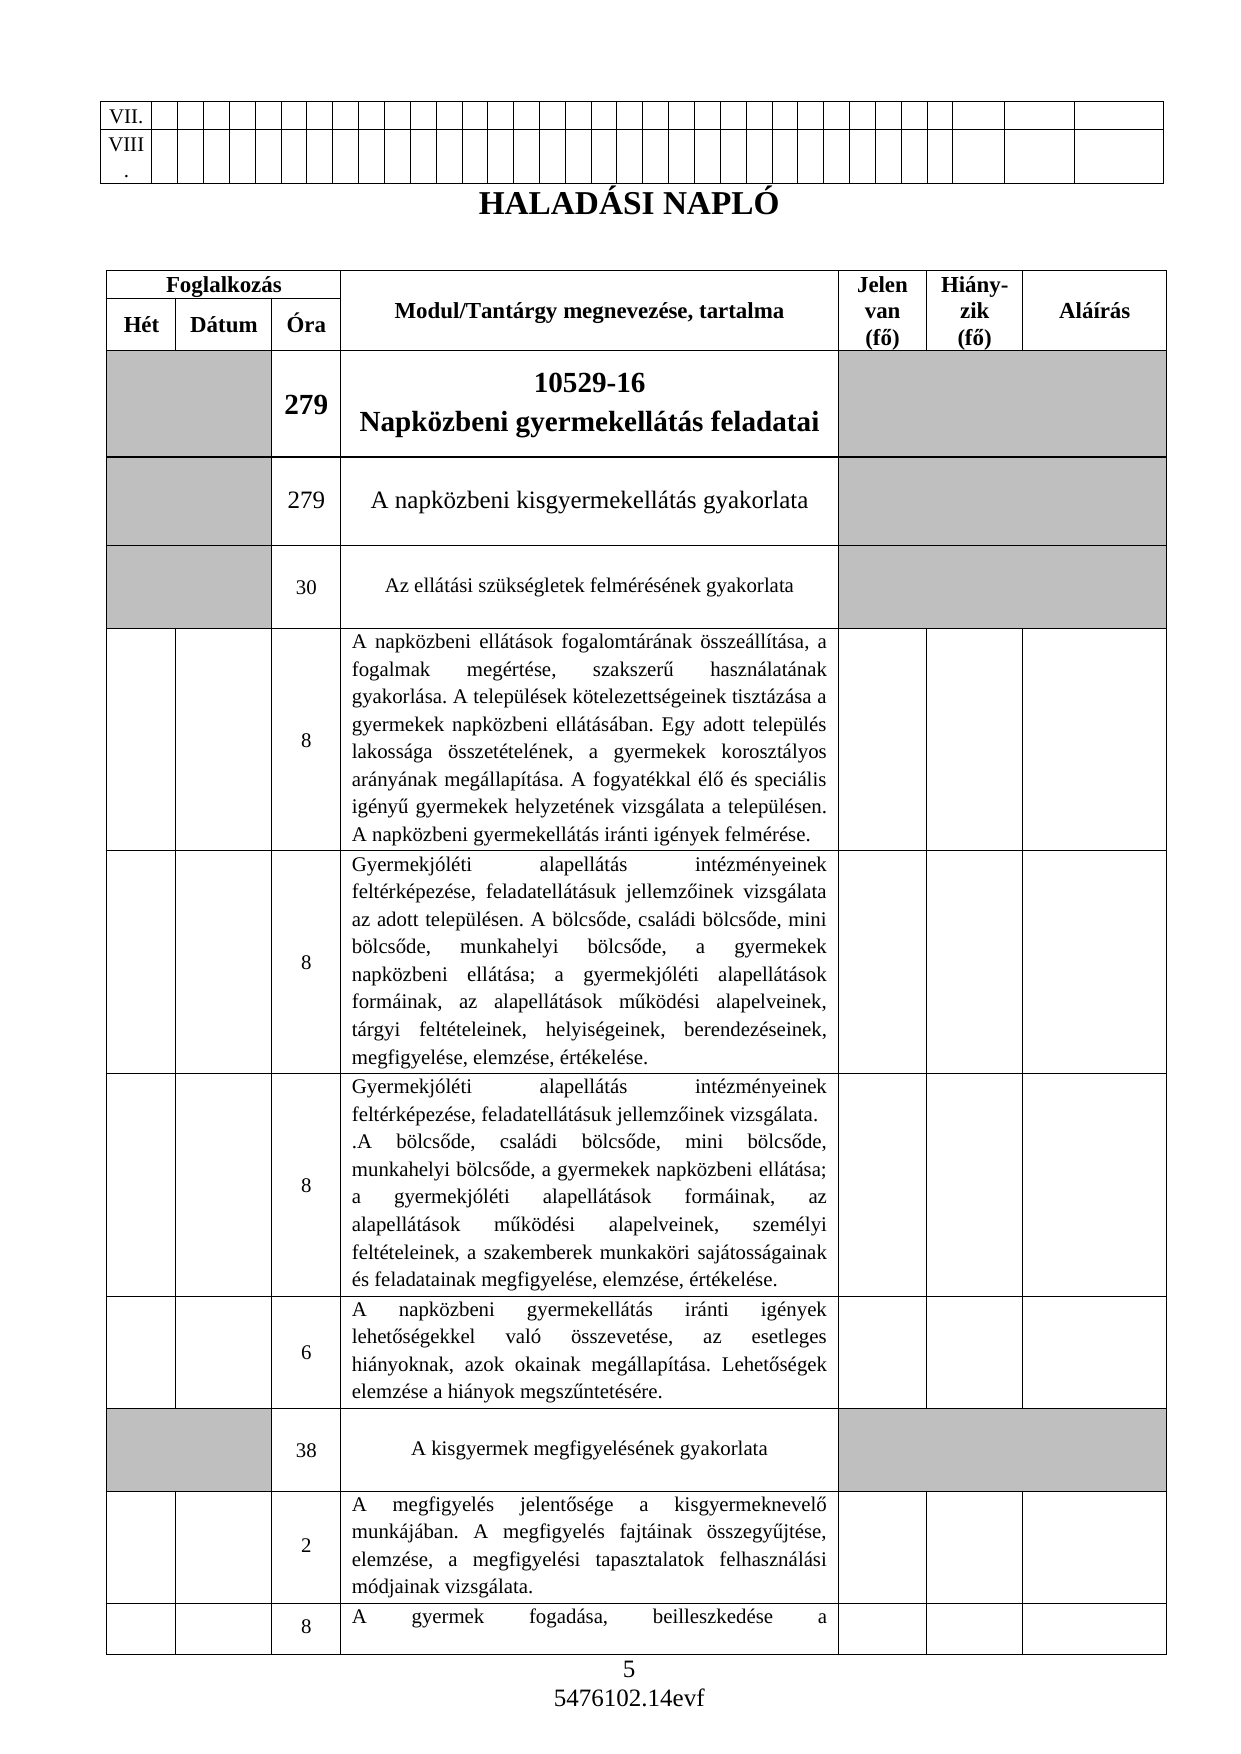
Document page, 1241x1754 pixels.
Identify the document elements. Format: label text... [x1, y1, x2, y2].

table_cell [839, 1297, 926, 1408]
table_cell [824, 130, 849, 182]
table_cell [839, 1409, 1166, 1491]
table_cell Hét [107, 299, 175, 350]
table_cell [617, 102, 642, 128]
table_cell [1005, 102, 1074, 128]
table_cell [721, 130, 746, 182]
table_header Hiány- zik (fő) [927, 271, 1022, 350]
table_cell [927, 1604, 1022, 1653]
table_cell [256, 130, 281, 182]
table_cell 10529-16 Napközbeni gyermekellátás feladatai [341, 351, 838, 456]
table_cell A megfigyelés jelentősége a kisgyermeknevelő munkájában. A megfigyelés fajtáinak összegyűjtése, elemzése, a megfigyelési tapasztalatok felhasználási módjainak vizsgálata. [341, 1492, 838, 1603]
table_cell [839, 458, 1166, 545]
table_cell [927, 629, 1022, 850]
table_cell 30 [272, 546, 340, 628]
table_cell 8 [272, 851, 340, 1073]
table_cell [488, 130, 513, 182]
table_cell 38 [272, 1409, 340, 1491]
table_cell [176, 1492, 271, 1603]
table_cell 8 [272, 1604, 340, 1653]
table_cell [152, 102, 177, 128]
table_cell 2 [272, 1492, 340, 1603]
table_cell [333, 130, 358, 182]
table_cell [230, 102, 255, 128]
table_cell VII. [101, 102, 151, 128]
table_header Modul/Tantárgy megnevezése, tartalma [341, 271, 838, 350]
table_cell [773, 130, 797, 182]
table_cell [204, 130, 229, 182]
table_cell [282, 102, 306, 128]
table_cell [927, 1074, 1022, 1296]
table_cell 6 [272, 1297, 340, 1408]
table_cell [566, 130, 591, 182]
table_cell [695, 102, 720, 128]
table_cell [902, 130, 927, 182]
table_header Foglalkozás [107, 271, 340, 297]
table_cell [488, 102, 513, 128]
table_cell [592, 130, 616, 182]
table_cell 8 [272, 629, 340, 850]
table_cell [839, 629, 926, 850]
table_cell [107, 351, 271, 456]
table_cell [107, 1604, 175, 1653]
table_cell Dátum [176, 299, 271, 350]
table_cell A kisgyermek megfigyelésének gyakorlata [341, 1409, 838, 1491]
table_cell [307, 130, 332, 182]
table_cell [850, 130, 875, 182]
table_cell [514, 130, 539, 182]
table_cell [256, 102, 281, 128]
table_cell [839, 851, 926, 1073]
table_cell [839, 1492, 926, 1603]
table_cell VIII. [101, 130, 151, 182]
table_cell [669, 102, 694, 128]
table_cell [927, 1492, 1022, 1603]
table_cell A napközbeni ellátások fogalomtárának összeállítása, a fogalmak megértése, szakszerű használatának gyakorlása. A települések kötelezettségeinek tisztázása a gyermekek napközbeni ellátásában. Egy adott település lakossága összetételének, a gyermekek korosztályos arányának megállapítása. A fogyatékkal élő és speciális igényű gyermekek helyzetének vizsgálata a településen. A napközbeni gyermekellátás iránti igények felmérése. [341, 629, 838, 850]
table_cell 279 [272, 458, 340, 545]
table_cell [747, 102, 772, 128]
table_cell [839, 351, 1166, 456]
table_cell [643, 102, 668, 128]
table_cell [1023, 1074, 1166, 1296]
table_cell [463, 102, 487, 128]
table_cell Óra [272, 299, 340, 350]
table_header Aláírás [1023, 271, 1166, 350]
table_cell [176, 629, 271, 850]
table_cell [695, 130, 720, 182]
table_cell [721, 102, 746, 128]
table_cell [773, 102, 797, 128]
table_cell [204, 102, 229, 128]
table_cell [385, 130, 410, 182]
table_cell [411, 130, 436, 182]
table_cell A napközbeni kisgyermekellátás gyakorlata [341, 458, 838, 545]
table_cell [1023, 1297, 1166, 1408]
table_cell [540, 102, 565, 128]
table_cell [1023, 1604, 1166, 1653]
table_cell [839, 546, 1166, 628]
table_cell [514, 102, 539, 128]
table_cell [411, 102, 436, 128]
table_cell [107, 851, 175, 1073]
table_cell [928, 102, 952, 128]
table_cell [107, 629, 175, 850]
table_cell [178, 102, 203, 128]
table_cell [307, 102, 332, 128]
table_cell Gyermekjóléti alapellátás intézményeinek feltérképezése, feladatellátásuk jellemzőinek vizsgálata. .A bölcsőde, családi bölcsőde, mini bölcsőde, munkahelyi bölcsőde, a gyermekek napközbeni ellátása; a gyermekjóléti alapellátások formáinak, az alapellátások működési alapelveinek, személyi feltételeinek, a szakemberek munkaköri sajátosságainak és feladatainak megfigyelése, elemzése, értékelése. [341, 1074, 838, 1296]
table_cell [876, 102, 901, 128]
table_cell [1075, 130, 1163, 182]
table_cell A napközbeni gyermekellátás iránti igények lehetőségekkel való összevetése, az esetleges hiányoknak, azok okainak megállapítása. Lehetőségek elemzése a hiányok megszűntetésére. [341, 1297, 838, 1408]
table_cell [566, 102, 591, 128]
table_cell [359, 130, 384, 182]
table_cell [953, 102, 1004, 128]
table_cell [747, 130, 772, 182]
table_cell [1075, 102, 1163, 128]
table_cell [333, 102, 358, 128]
table_cell [540, 130, 565, 182]
table_cell [798, 102, 823, 128]
table_cell [592, 102, 616, 128]
table_cell [839, 1604, 926, 1653]
table_cell Gyermekjóléti alapellátás intézményeinek feltérképezése, feladatellátásuk jellemzőinek vizsgálata az adott településen. A bölcsőde, családi bölcsőde, mini bölcsőde, munkahelyi bölcsőde, a gyermekek napközbeni ellátása; a gyermekjóléti alapellátások formáinak, az alapellátások működési alapelveinek, tárgyi feltételeinek, helyiségeinek, berendezéseinek, megfigyelése, elemzése, értékelése. [341, 851, 838, 1073]
table_cell [178, 130, 203, 182]
table_cell [876, 130, 901, 182]
table_cell [1023, 851, 1166, 1073]
table_cell [643, 130, 668, 182]
table_cell Az ellátási szükségletek felmérésének gyakorlata [341, 546, 838, 628]
table_cell [176, 1074, 271, 1296]
table_cell [953, 130, 1004, 182]
table_cell [107, 1074, 175, 1296]
table_cell [107, 1409, 271, 1491]
table_cell [385, 102, 410, 128]
table_cell [1023, 1492, 1166, 1603]
table_cell [927, 1297, 1022, 1408]
table_cell [230, 130, 255, 182]
subtitle HALADÁSI NAPLÓ [118, 184, 1140, 222]
table_cell [437, 102, 462, 128]
table_cell [107, 1297, 175, 1408]
table_cell [107, 546, 271, 628]
table_cell [176, 851, 271, 1073]
table_cell [1023, 629, 1166, 850]
table_cell [850, 102, 875, 128]
table_header Jelen van (fő) [839, 271, 926, 350]
table_cell [107, 458, 271, 545]
table_cell [359, 102, 384, 128]
table_cell [798, 130, 823, 182]
table_cell [176, 1604, 271, 1653]
table_cell [839, 1074, 926, 1296]
table_cell [669, 130, 694, 182]
table_cell [902, 102, 927, 128]
table_cell [463, 130, 487, 182]
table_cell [341, 1604, 838, 1653]
table_cell 8 [272, 1074, 340, 1296]
table_cell [107, 1492, 175, 1603]
table_cell [152, 130, 177, 182]
table_cell [282, 130, 306, 182]
table_cell [437, 130, 462, 182]
table_cell 279 [272, 351, 340, 456]
table_cell [928, 130, 952, 182]
table_cell [1005, 130, 1074, 182]
table_cell [927, 851, 1022, 1073]
table_cell [176, 1297, 271, 1408]
table_cell [824, 102, 849, 128]
table_cell [617, 130, 642, 182]
